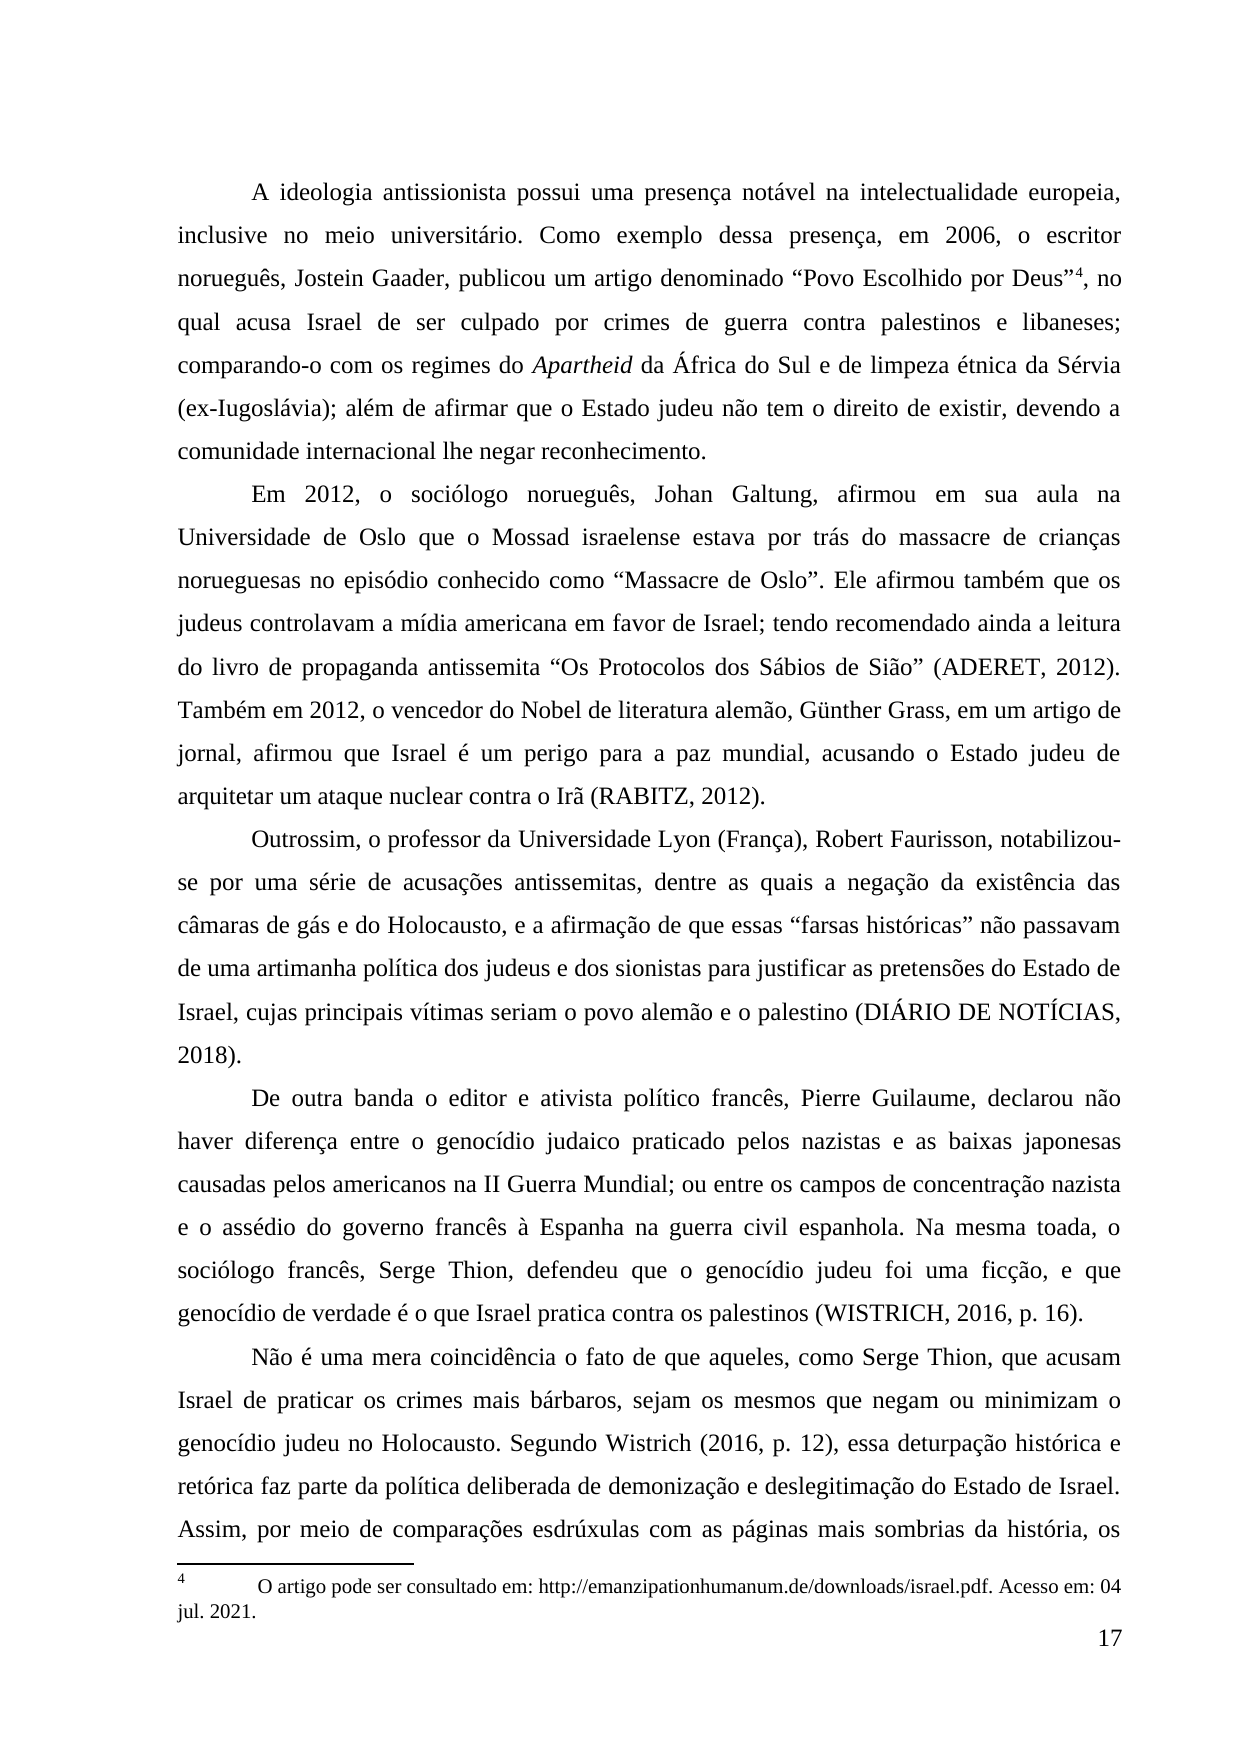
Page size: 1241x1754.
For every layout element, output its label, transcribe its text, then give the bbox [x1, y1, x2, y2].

text De outra banda o editor e ativista político francês, Pierre Guilaume, declarou não haver diferença entre o genocídio judaico praticado pelos nazistas e as baixas japonesas causadas pelos americanos na II Guerra Mundial; ou entre os campos de concentração nazista e o assédio do governo francês à Espanha na guerra civil espanhola. Na mesma toada, o sociólogo francês, Serge Thion, defendeu que o genocídio judeu foi uma ficção, e que genocídio de verdade é o que Israel pratica contra os palestinos (WISTRICH, 2016, p. 16). [177, 1083, 1122, 1327]
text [177, 1342, 1122, 1543]
text A ideologia antissionista possui uma presença notável na intelectualidade europeia, inclusive no meio universitário. Como exemplo dessa presença, em 2006, o escritor norueguês, Jostein Gaader, publicou um artigo denominado “Povo Escolhido por Deus”, no qual acusa Israel de ser culpado por crimes de guerra contra palestinos e libaneses; comparando-o com os regimes do Apartheid da África do Sul e de limpeza étnica da Sérvia (ex-Iugoslávia); além de afirmar que o Estado judeu não tem o direito de existir, devendo a comunidade internacional lhe negar reconhecimento. [177, 177, 1122, 465]
text Em 2012, o sociólogo norueguês, Johan Galtung, afirmou em sua aula na Universidade de Oslo que o Mossad israelense estava por trás do massacre de crianças norueguesas no episódio conhecido como “Massacre de Oslo”. Ele afirmou também que os judeus controlavam a mídia americana em favor de Israel; tendo recomendado ainda a leitura do livro de propaganda antissemita “Os Protocolos dos Sábios de Sião” (ADERET, 2012). Também em 2012, o vencedor do Nobel de literatura alemão, Günther Grass, em um artigo de jornal, afirmou que Israel é um perigo para a paz mundial, acusando o Estado judeu de arquitetar um ataque nuclear contra o Irã (RABITZ, 2012). [177, 479, 1122, 810]
text Outrossim, o professor da Universidade Lyon (França), Robert Faurisson, notabilizou-se por uma série de acusações antissemitas, dentre as quais a negação da existência das câmaras de gás e do Holocausto, e a afirmação de que essas “farsas históricas” não passavam de uma artimanha política dos judeus e dos sionistas para justificar as pretensões do Estado de Israel, cujas principais vítimas seriam o povo alemão e o palestino (DIÁRIO DE NOTÍCIAS, 2018). [177, 824, 1122, 1068]
